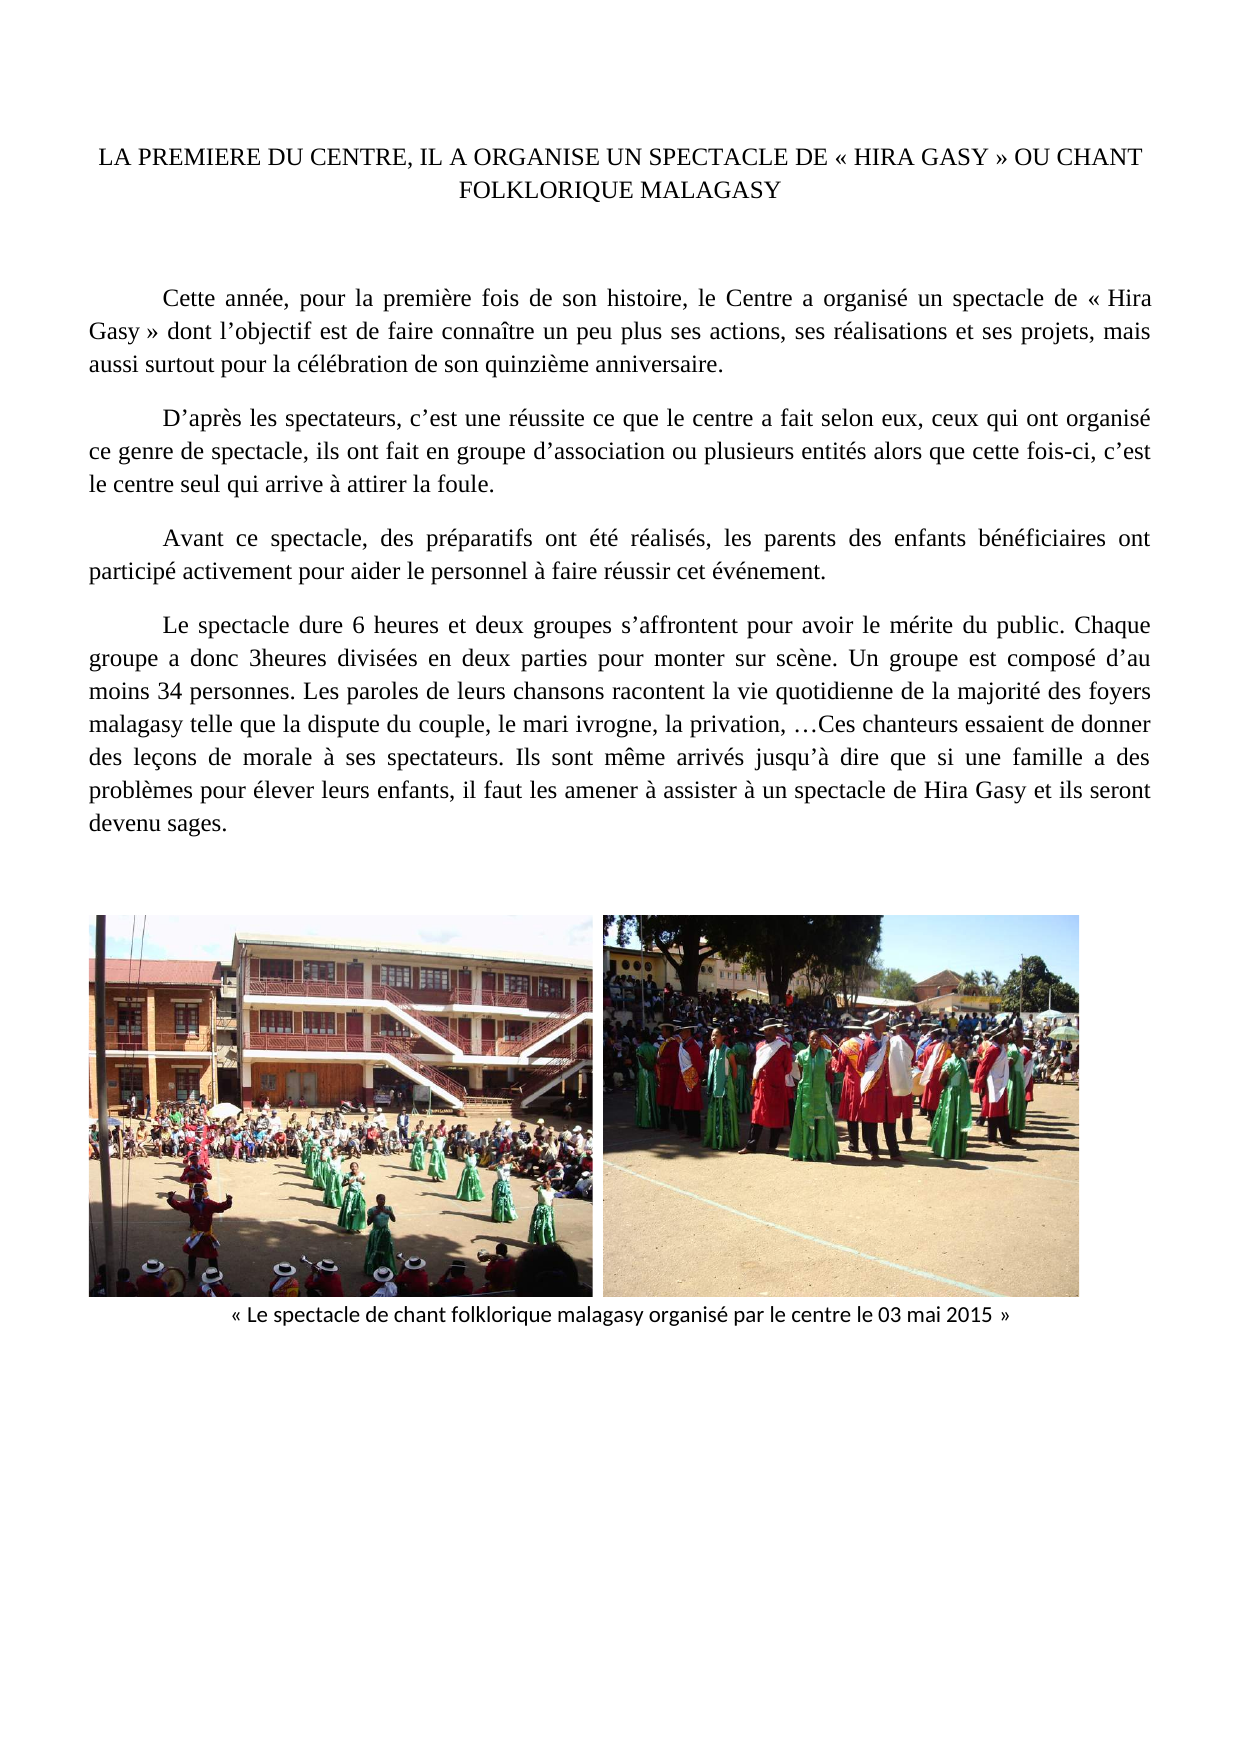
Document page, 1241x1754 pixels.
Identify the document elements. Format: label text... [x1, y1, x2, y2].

text LA PREMIERE DU CENTRE, IL A ORGANISE UN SPECTACLE DE « HIRA GASY » OU CHANT FOLKLORIQUE MALAGASY [89, 142, 1152, 204]
picture [88, 915, 593, 1297]
text D’après les spectateurs, c’est une réussite ce que le centre a fait selon eux, ceux qui ont organisé ce genre de spectacle, ils ont fait en groupe d’association ou plusieurs entités alors que cette fois-ci, c’est le centre seul qui arrive à attirer la foule. [89, 403, 1152, 498]
text Avant ce spectacle, des préparatifs ont été réalisés, les parents des enfants bénéficiaires ont participé activement pour aider le personnel à faire réussir cet événement. [89, 523, 1152, 585]
text Cette année, pour la première fois de son histoire, le Centre a organisé un spectacle de « Hira Gasy » dont l’objectif est de faire connaître un peu plus ses actions, ses réalisations et ses projets, mais aussi surtout pour la célébration de son quinzième anniversaire. [89, 283, 1152, 378]
text Le spectacle dure 6 heures et deux groupes s’affrontent pour avoir le mérite du public. Chaque groupe a donc 3heures divisées en deux parties pour monter sur scène. Un groupe est composé d’au moins 34 personnes. Les paroles de leurs chansons racontent la vie quotidienne de la majorité des foyers malagasy telle que la dispute du couple, le mari ivrogne, la privation, …Ces chanteurs essaient de donner des leçons de morale à ses spectateurs. Ils sont même arrivés jusqu’à dire que si une famille a des problèmes pour élever leurs enfants, il faut les amener à assister à un spectacle de Hira Gasy et ils seront devenu sages. [89, 610, 1152, 837]
picture [603, 915, 1080, 1297]
text « Le spectacle de chant folklorique malagasy organisé par le centre le 03 mai 2015 » [89, 1300, 1152, 1328]
